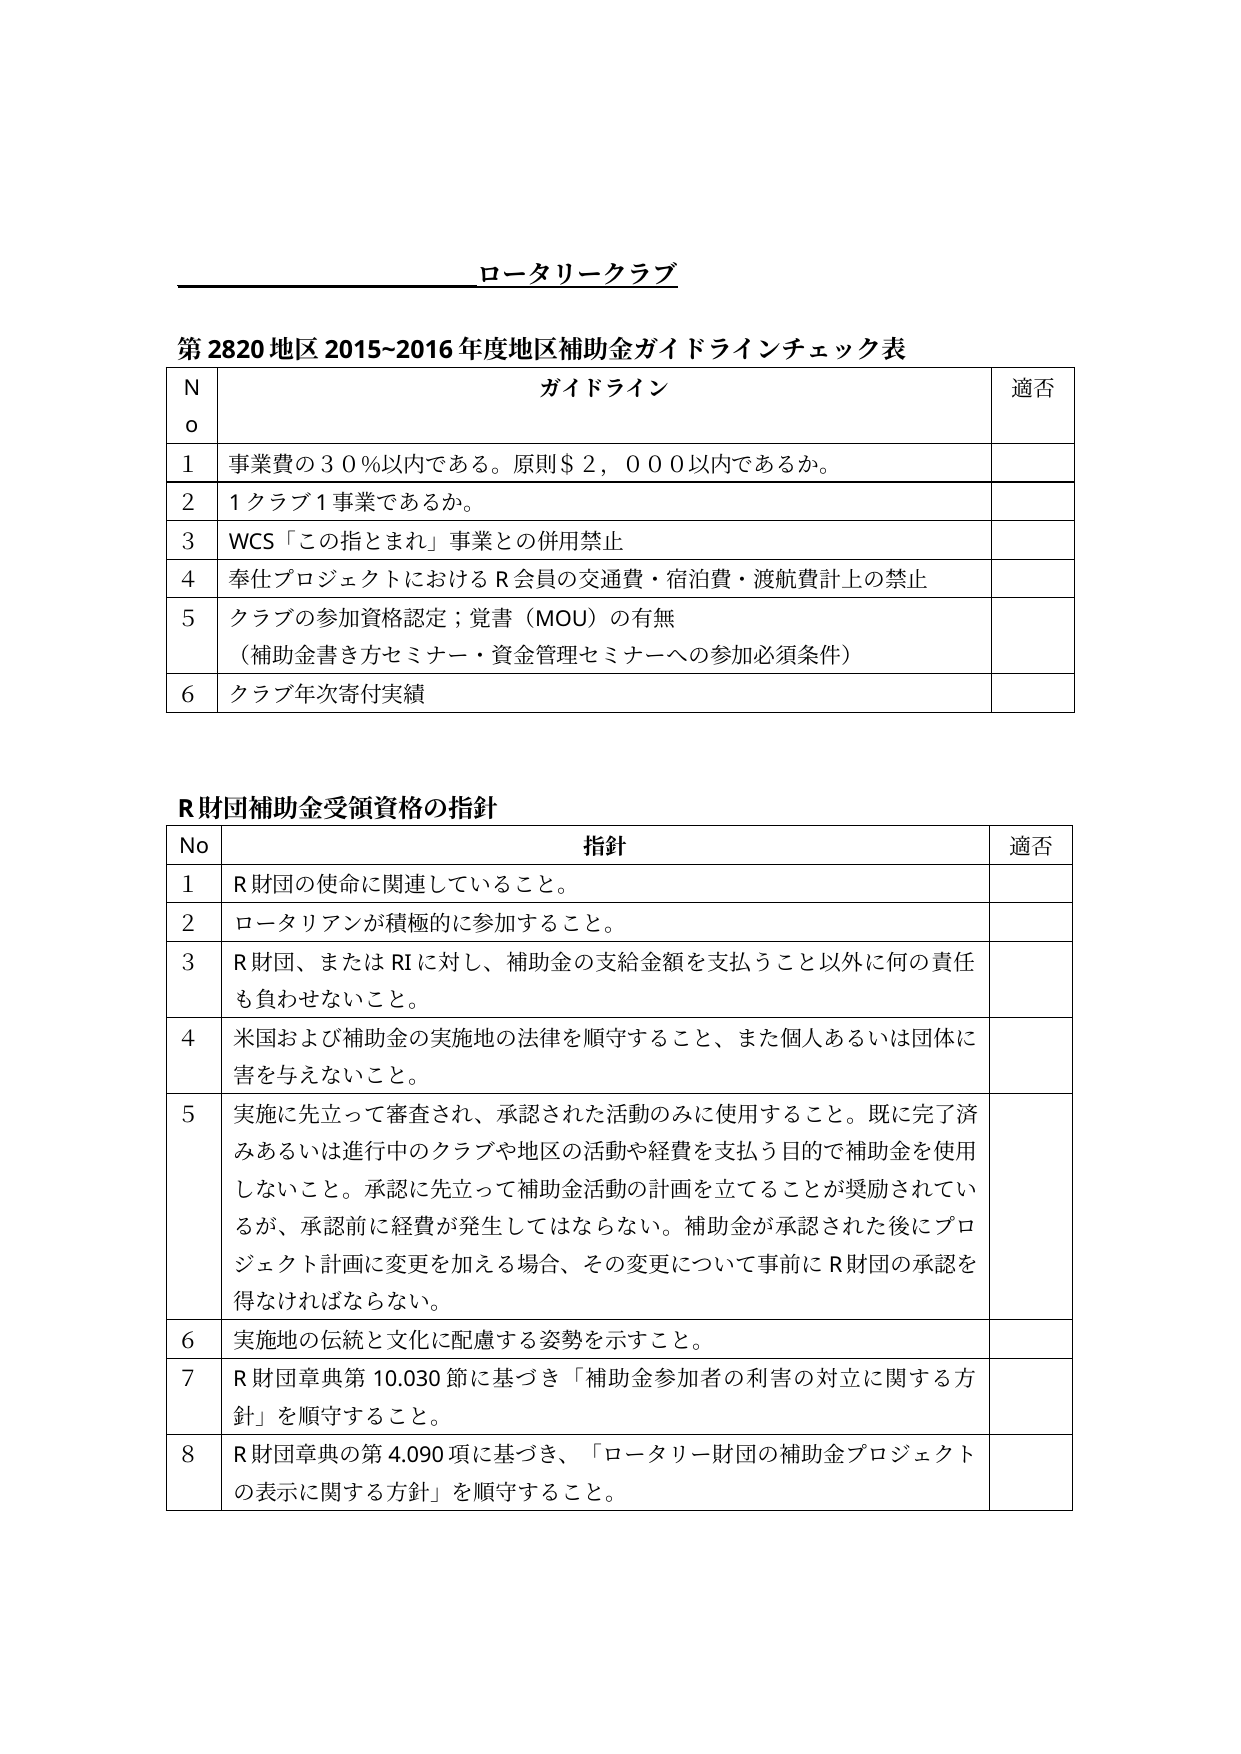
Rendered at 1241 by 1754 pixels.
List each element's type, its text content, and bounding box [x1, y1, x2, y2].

table_cell ５ [167, 598, 217, 673]
table_cell ５ [167, 1094, 221, 1319]
table_cell ８ [167, 1435, 221, 1509]
table_cell ６ [167, 674, 217, 712]
table_header No [167, 368, 217, 443]
table_header ガイドライン [218, 368, 991, 443]
table_cell [992, 521, 1074, 558]
table_cell [992, 598, 1074, 673]
table_cell １ [167, 444, 217, 481]
table_header 適否 [992, 368, 1074, 443]
table_cell R財団の使命に関連していること。 [222, 865, 989, 902]
table_cell 1クラブ1事業であるか。 [218, 483, 991, 520]
table_cell ４ [167, 560, 217, 597]
table_cell R財団章典の第4.090項に基づき、「ロータリー財団の補助金プロジェクトの表示に関する方針」を順守すること。 [222, 1435, 989, 1509]
table_cell ７ [167, 1359, 221, 1433]
table_cell [990, 942, 1072, 1017]
table_cell 米国および補助金の実施地の法律を順守すること、また個人あるいは団体に害を与えないこと。 [222, 1018, 989, 1093]
table_cell [990, 1435, 1072, 1509]
table_cell １ [167, 865, 221, 902]
text R財団補助金受領資格の指針 [177, 788, 1063, 825]
table_cell ロータリアンが積極的に参加すること。 [222, 903, 989, 941]
table_cell ２ [167, 483, 217, 520]
text ＿＿＿＿＿＿＿＿＿＿＿＿ロータリークラブ [177, 254, 1063, 292]
table_cell [992, 674, 1074, 712]
table_cell [990, 1320, 1072, 1357]
text 第2820地区2015~2016年度地区補助金ガイドラインチェック表 [177, 329, 1063, 367]
table_cell [992, 483, 1074, 520]
table_cell クラブ年次寄付実績 [218, 674, 991, 712]
table_cell [992, 444, 1074, 481]
table_cell ２ [167, 903, 221, 941]
table_cell [990, 1359, 1072, 1433]
table_cell ３ [167, 521, 217, 558]
table_cell [990, 1094, 1072, 1319]
table_header No [167, 826, 221, 864]
table_cell ４ [167, 1018, 221, 1093]
table_cell WCS「この指とまれ」事業との併用禁止 [218, 521, 991, 558]
table_cell 事業費の３０％以内である。原則＄２，０００以内であるか。 [218, 444, 991, 481]
table_cell R財団章典第10.030節に基づき「補助金参加者の利害の対立に関する方針」を順守すること。 [222, 1359, 989, 1433]
table_header 指針 [222, 826, 989, 864]
table_cell R財団、またはRIに対し、補助金の支給金額を支払うこと以外に何の責任も負わせないこと。 [222, 942, 989, 1017]
table_cell ６ [167, 1320, 221, 1357]
table_cell ３ [167, 942, 221, 1017]
table_cell [992, 560, 1074, 597]
table_cell 実施に先立って審査され、承認された活動のみに使用すること。既に完了済みあるいは進行中のクラブや地区の活動や経費を支払う目的で補助金を使用しないこと。承認に先立って補助金活動の計画を立てることが奨励されているが、承認前に経費が発生してはならない。補助金が承認された後にプロジェクト計画に変更を加える場合、その変更について事前にR財団の承認を得なければならない。 [222, 1094, 989, 1319]
table_cell 実施地の伝統と文化に配慮する姿勢を示すこと。 [222, 1320, 989, 1357]
table_cell [990, 1018, 1072, 1093]
table_cell 奉仕プロジェクトにおけるR会員の交通費・宿泊費・渡航費計上の禁止 [218, 560, 991, 597]
table_header 適否 [990, 826, 1072, 864]
table_cell [990, 903, 1072, 941]
table_cell [990, 865, 1072, 902]
table_cell クラブの参加資格認定；覚書（MOU）の有無 （補助金書き方セミナー・資金管理セミナーへの参加必須条件） [218, 598, 991, 673]
